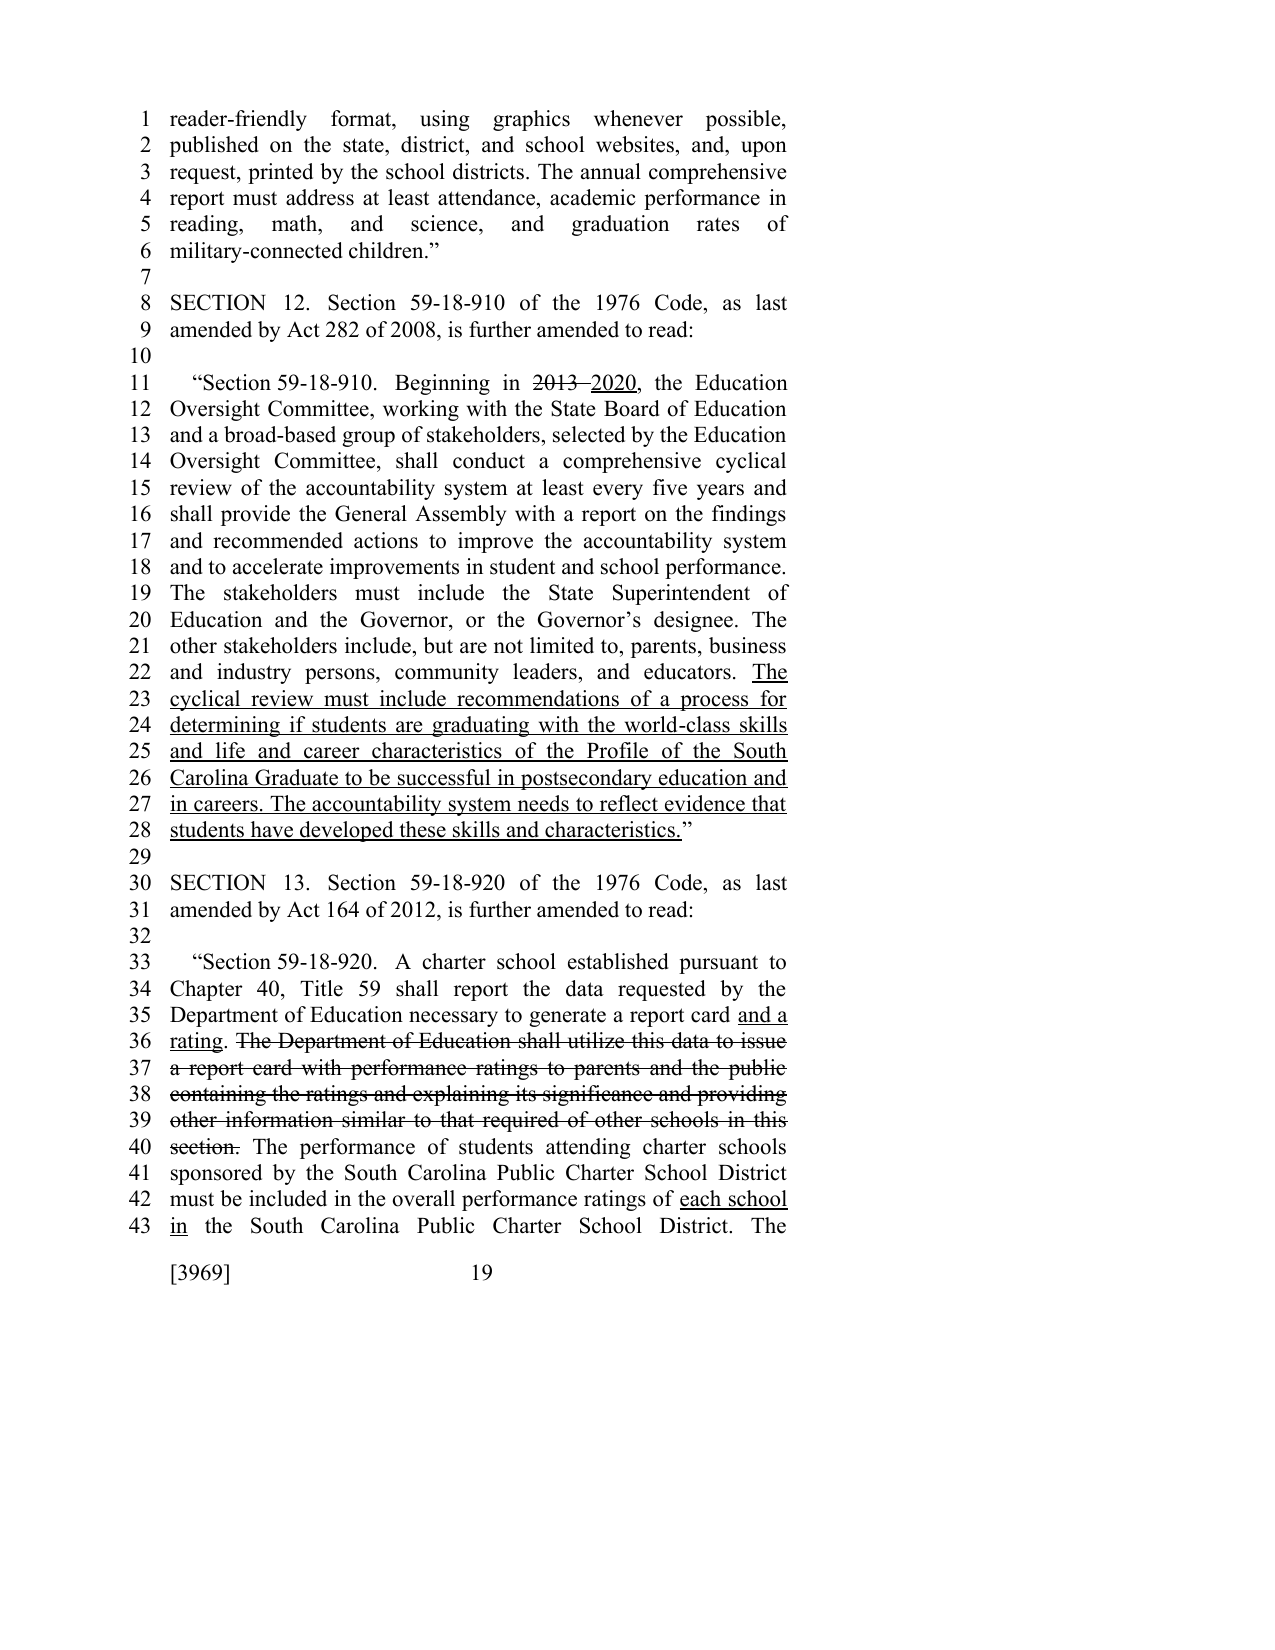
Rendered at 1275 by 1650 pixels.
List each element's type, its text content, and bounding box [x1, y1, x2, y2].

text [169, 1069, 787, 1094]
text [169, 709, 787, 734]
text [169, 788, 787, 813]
text “Section 59-18-910. Beginning in 2013 2020, the Education Oversight Committee, working with the State Board of Education and a broad-based group of stakeholders, selected by the Education Oversight Committee, shall conduct a comprehensive cyclical review of the accountability system at least every five years and shall provide the General Assembly with a report on the findings and recommended actions to improve the accountability system and to accelerate improvements in student and school performance. The stakeholders must include the State Superintendent of Education and the Governor, or the Governor’s designee. The other stakeholders include, but are not limited to, parents, business and industry persons, community leaders, and educators. The cyclical review must include recommendations of a process for determining if students are graduating with the world-class skills and life and career characteristics of the Profile of the South Carolina Graduate to be successful in postsecondary education and in careers. The accountability system needs to reflect evidence that students have developed these skills and characteristics.” [169, 368, 787, 708]
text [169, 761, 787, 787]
text SECTION 13. Section 59-18-920 of the 1976 Code, as last amended by Act 164 of 2012, is further amended to read: [169, 869, 787, 922]
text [169, 105, 787, 263]
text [169, 1122, 787, 1238]
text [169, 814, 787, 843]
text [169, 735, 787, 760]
text SECTION 12. Section 59-18-910 of the 1976 Code, as last amended by Act 282 of 2008, is further amended to read: [169, 289, 787, 342]
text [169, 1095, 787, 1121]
